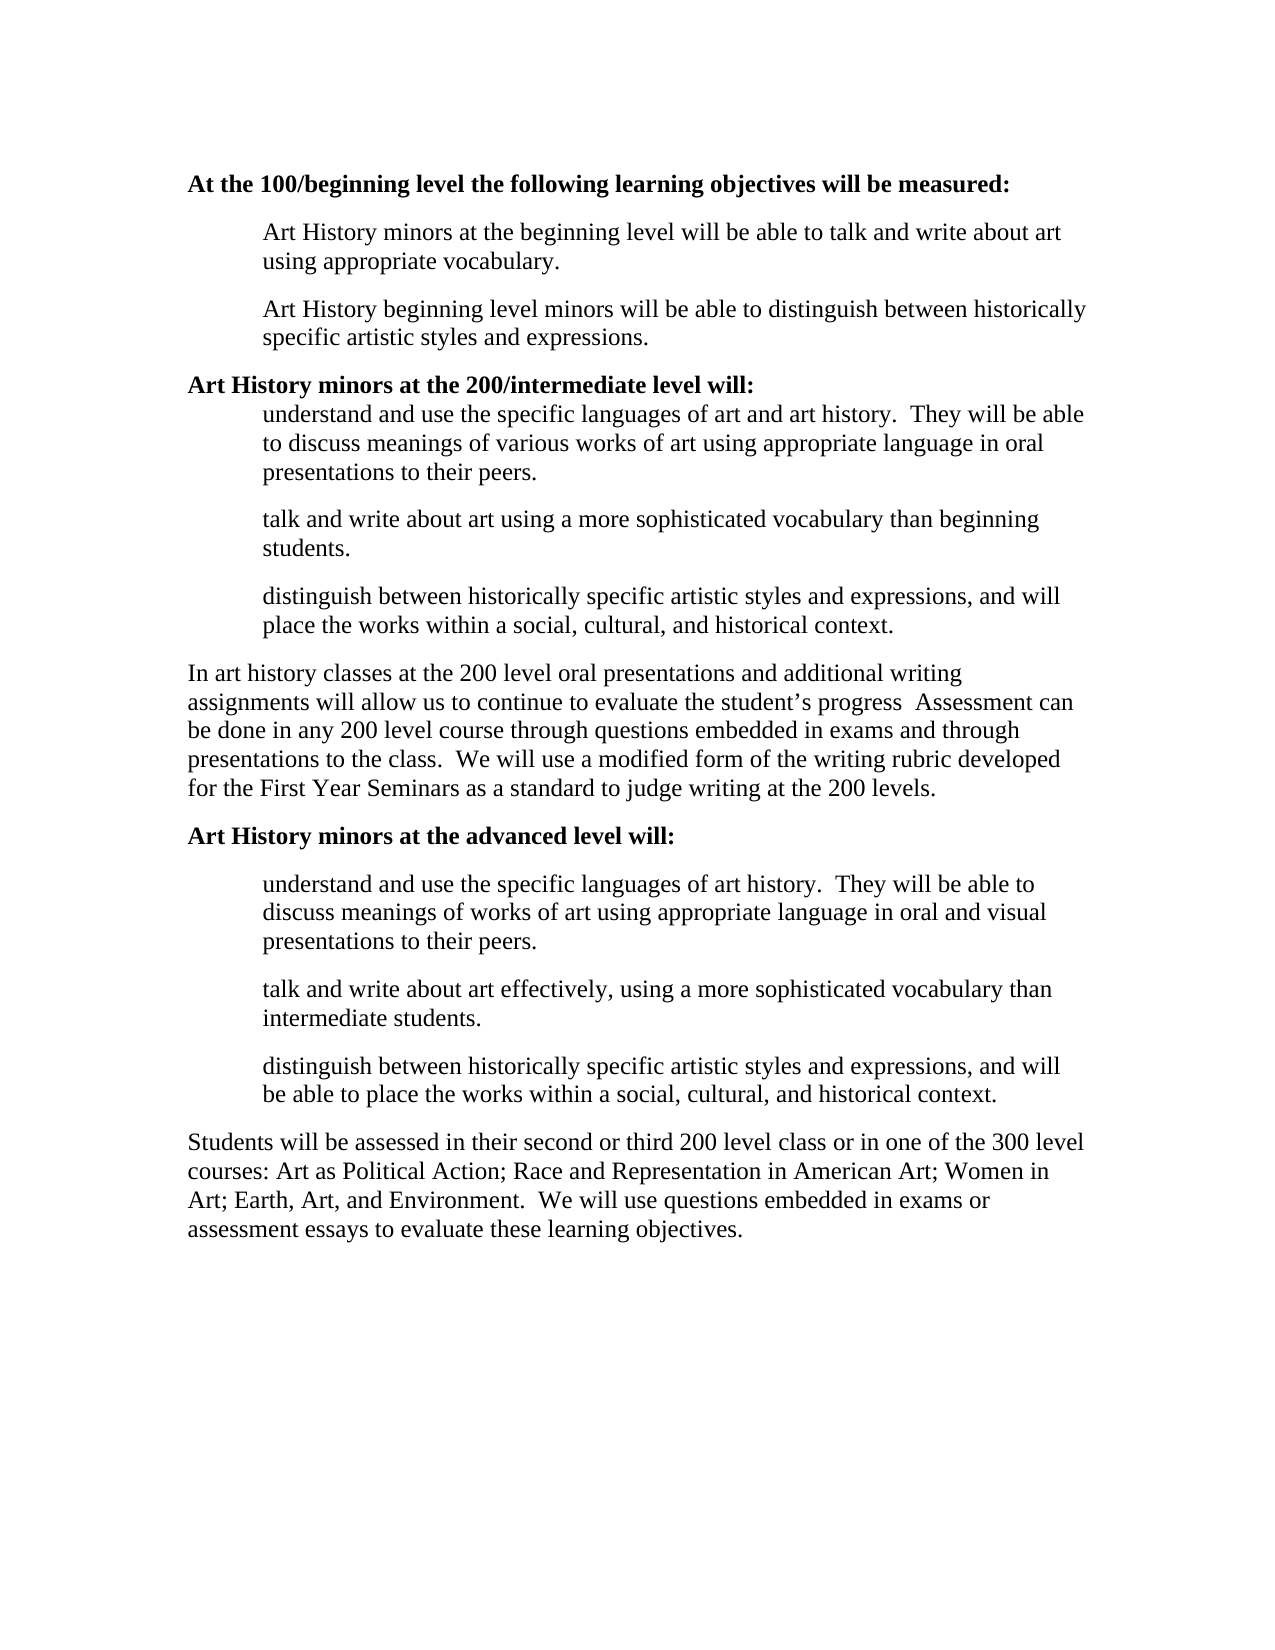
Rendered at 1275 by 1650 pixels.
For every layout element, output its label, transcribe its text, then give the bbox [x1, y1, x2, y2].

text Art History minors at the 200/intermediate level will: [187, 370, 1087, 399]
text distinguish between historically specific artistic styles and expressions, and will be able to place the works within a social, cultural, and historical context. [262, 1051, 1087, 1108]
text distinguish between historically specific artistic styles and expressions, and will place the works within a social, cultural, and historical context. [262, 581, 1087, 639]
text understand and use the specific languages of art history. They will be able to discuss meanings of works of art using appropriate language in oral and visual presentations to their peers. [262, 869, 1087, 955]
text Art History minors at the beginning level will be able to talk and write about art using appropriate vocabulary. [262, 217, 1087, 274]
text At the 100/beginning level the following learning objectives will be measured: [187, 169, 1087, 198]
text Art History minors at the advanced level will: [187, 821, 1087, 849]
text Art History beginning level minors will be able to distinguish between historically specific artistic styles and expressions. [262, 294, 1087, 351]
text Students will be assessed in their second or third 200 level class or in one of the 300 level courses: Art as Political Action; Race and Representation in American Art; Women in Art; Earth, Art, and Environment. We will use questions embedded in exams or assessment essays to evaluate these learning objectives. [187, 1127, 1087, 1242]
text talk and write about art using a more sophisticated vocabulary than beginning students. [262, 504, 1087, 562]
text understand and use the specific languages of art and art history. They will be able to discuss meanings of various works of art using appropriate language in oral presentations to their peers. [262, 399, 1087, 485]
text talk and write about art effectively, using a more sophisticated vocabulary than intermediate students. [262, 974, 1087, 1032]
text In art history classes at the 200 level oral presentations and additional writing assignments will allow us to continue to evaluate the student’s progress Assessment can be done in any 200 level course through questions embedded in exams and through presentations to the class. We will use a modified form of the writing rubric developed for the First Year Seminars as a standard to judge writing at the 200 levels. [187, 658, 1087, 802]
